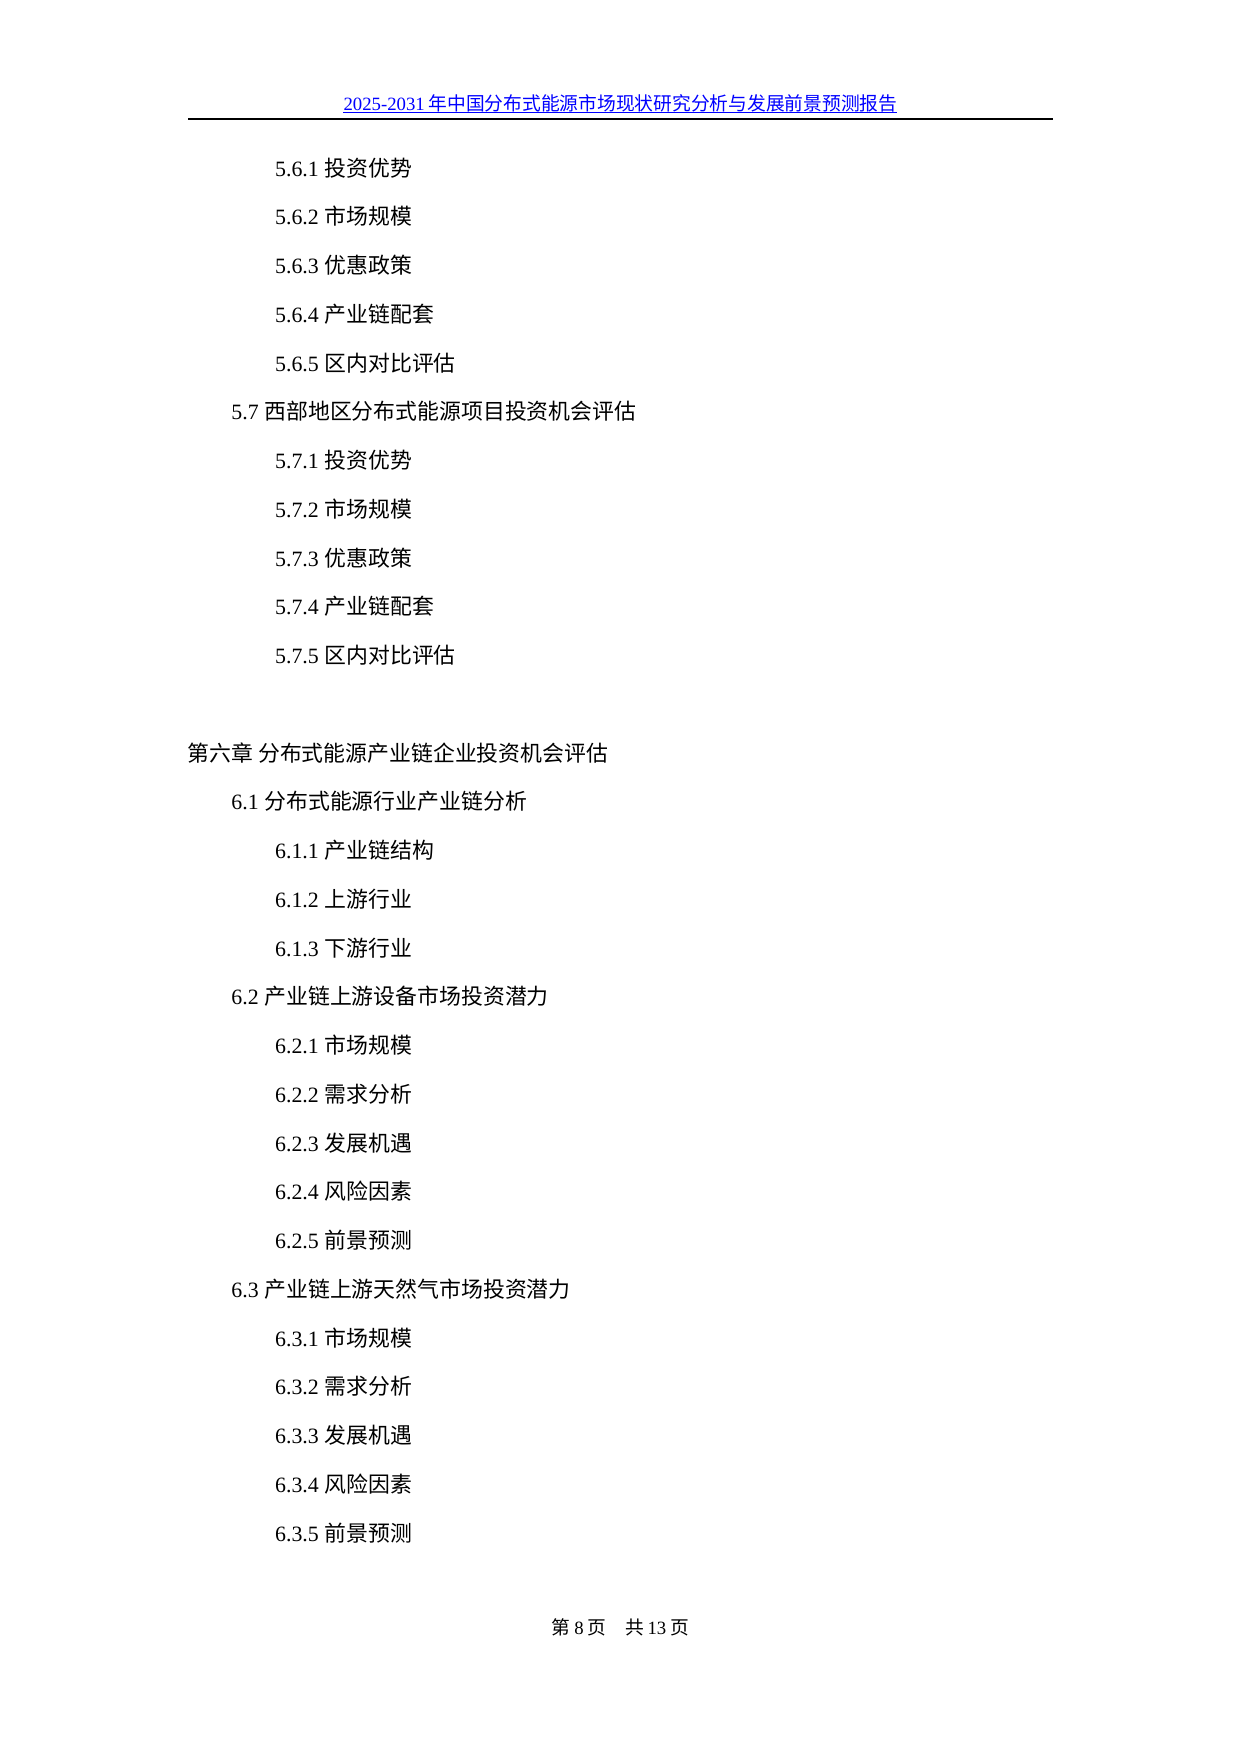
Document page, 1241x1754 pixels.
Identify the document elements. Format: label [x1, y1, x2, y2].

text [187, 150, 1053, 1548]
